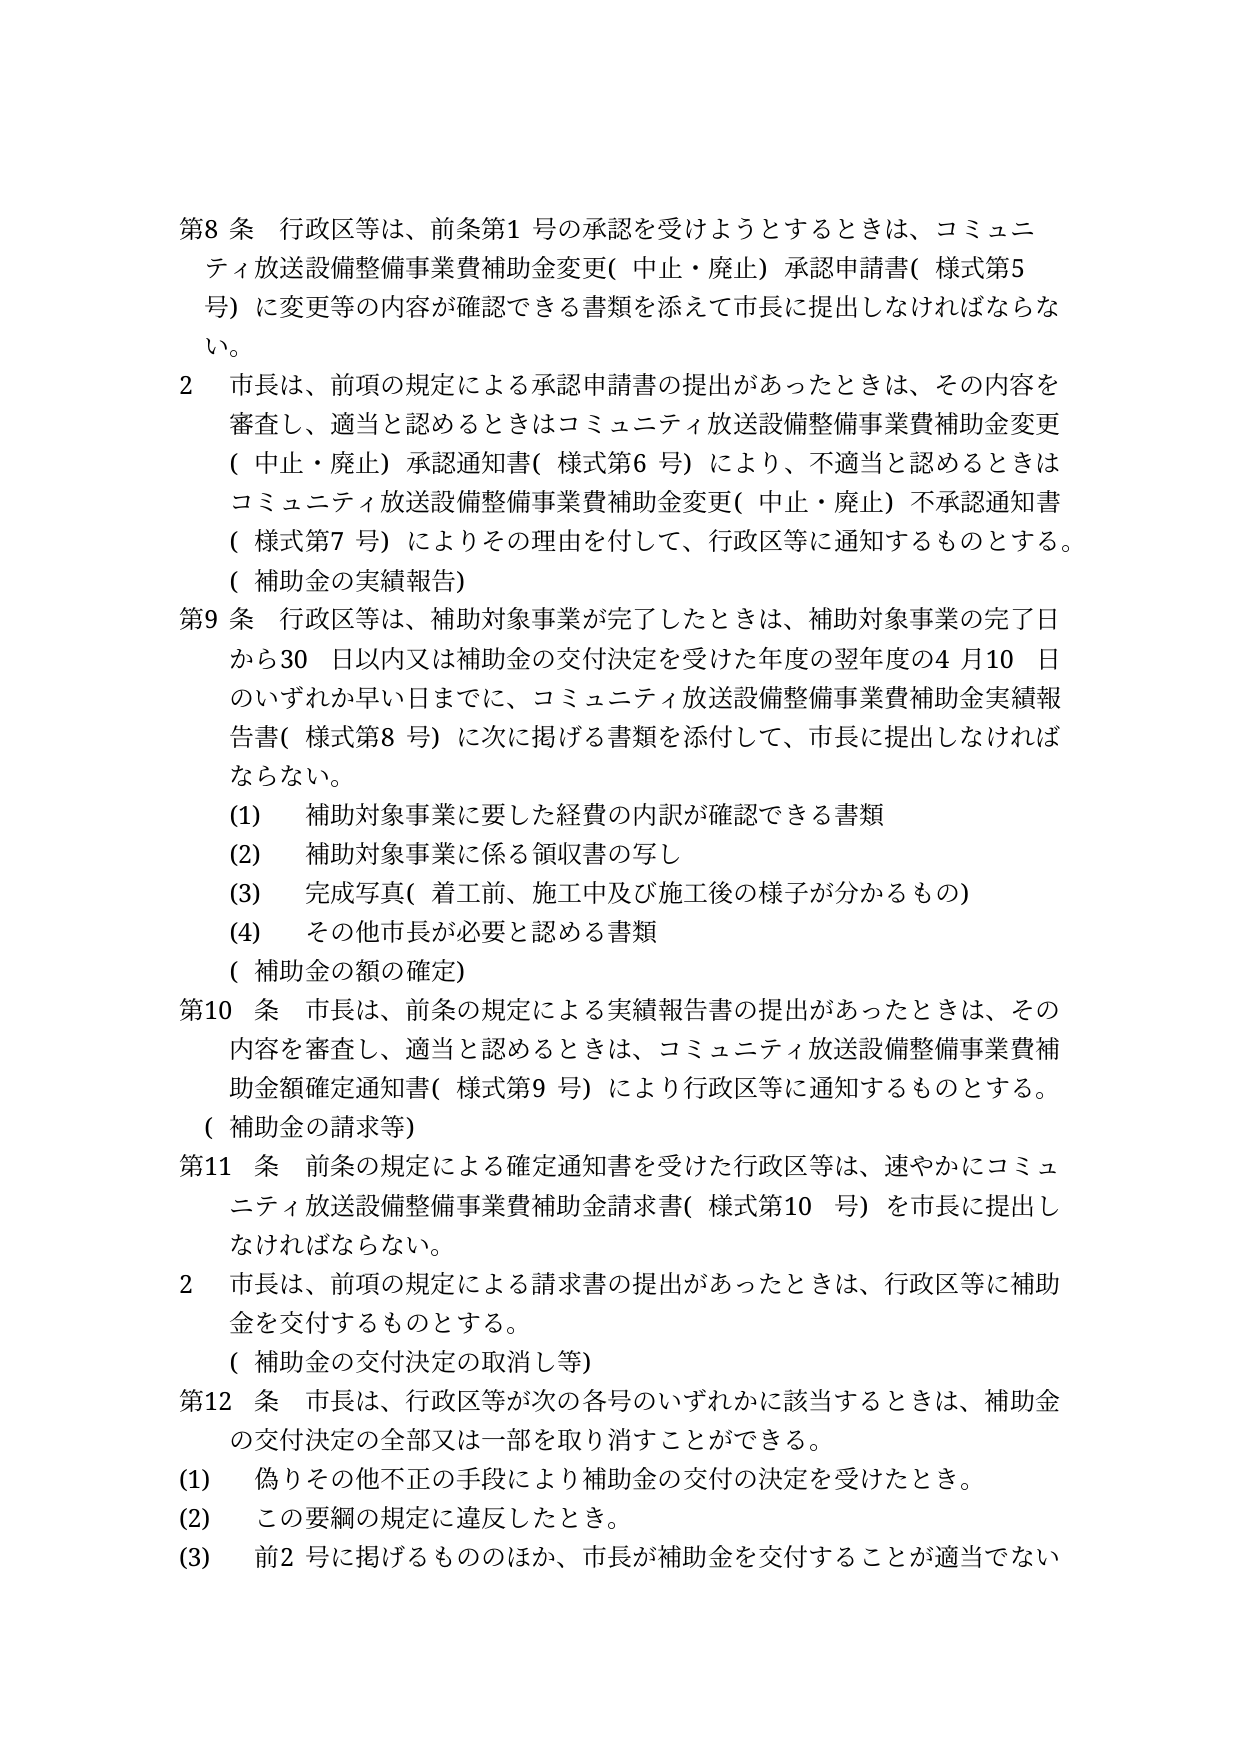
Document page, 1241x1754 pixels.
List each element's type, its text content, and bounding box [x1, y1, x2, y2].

text 第10条 市長は、前条の規定による実績報告書の提出があったときは、その内容を審査し、適当と認めるときは、コミュニティ放送設備整備事業費補助金額確定通知書(様式第9号)により行政区等に通知するものとする。 [179, 989, 1061, 1107]
text 2 市長は、前項の規定による承認申請書の提出があったときは、その内容を審査し、適当と認めるときはコミュニティ放送設備整備事業費補助金変更(中止・廃止)承認通知書(様式第6号)により、不適当と認めるときはコミュニティ放送設備整備事業費補助金変更(中止・廃止)不承認通知書(様式第7号)によりその理由を付して、行政区等に通知するものとする。 [179, 364, 1061, 560]
text 2 市長は、前項の規定による請求書の提出があったときは、行政区等に補助金を交付するものとする。 [179, 1263, 1061, 1341]
text (補助金の交付決定の取消し等) [204, 1341, 1061, 1380]
text 第9条 行政区等は、補助対象事業が完了したときは、補助対象事業の完了日から30日以内又は補助金の交付決定を受けた年度の翌年度の4月10日のいずれか早い日までに、コミュニティ放送設備整備事業費補助金実績報告書(様式第8号)に次に掲げる書類を添付して、市長に提出しなければならない。 [179, 599, 1061, 794]
text (1) 補助対象事業に要した経費の内訳が確認できる書類 [179, 794, 1061, 833]
text 第12条 市長は、行政区等が次の各号のいずれかに該当するときは、補助金の交付決定の全部又は一部を取り消すことができる。 [179, 1380, 1061, 1458]
text (補助金の実績報告) [179, 560, 1061, 599]
text (補助金の額の確定) [204, 950, 1061, 989]
text 第11条 前条の規定による確定通知書を受けた行政区等は、速やかにコミュニティ放送設備整備事業費補助金請求書(様式第10号)を市長に提出しなければならない。 [179, 1146, 1061, 1263]
text (4) その他市長が必要と認める書類 [179, 911, 1061, 950]
text (2) この要綱の規定に違反したとき。 [179, 1497, 1061, 1536]
text (3) 完成写真(着工前、施工中及び施工後の様子が分かるもの) [179, 872, 1061, 911]
text (補助金の請求等) [179, 1107, 1061, 1146]
text 第8条 行政区等は、前条第1号の承認を受けようとするときは、コミュニティ放送設備整備事業費補助金変更(中止・廃止)承認申請書(様式第5号)に変更等の内容が確認できる書類を添えて市長に提出しなければならない。 [179, 208, 1061, 364]
text (1) 偽りその他不正の手段により補助金の交付の決定を受けたとき。 [179, 1458, 1061, 1497]
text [179, 1536, 1061, 1575]
text (2) 補助対象事業に係る領収書の写し [179, 833, 1061, 872]
